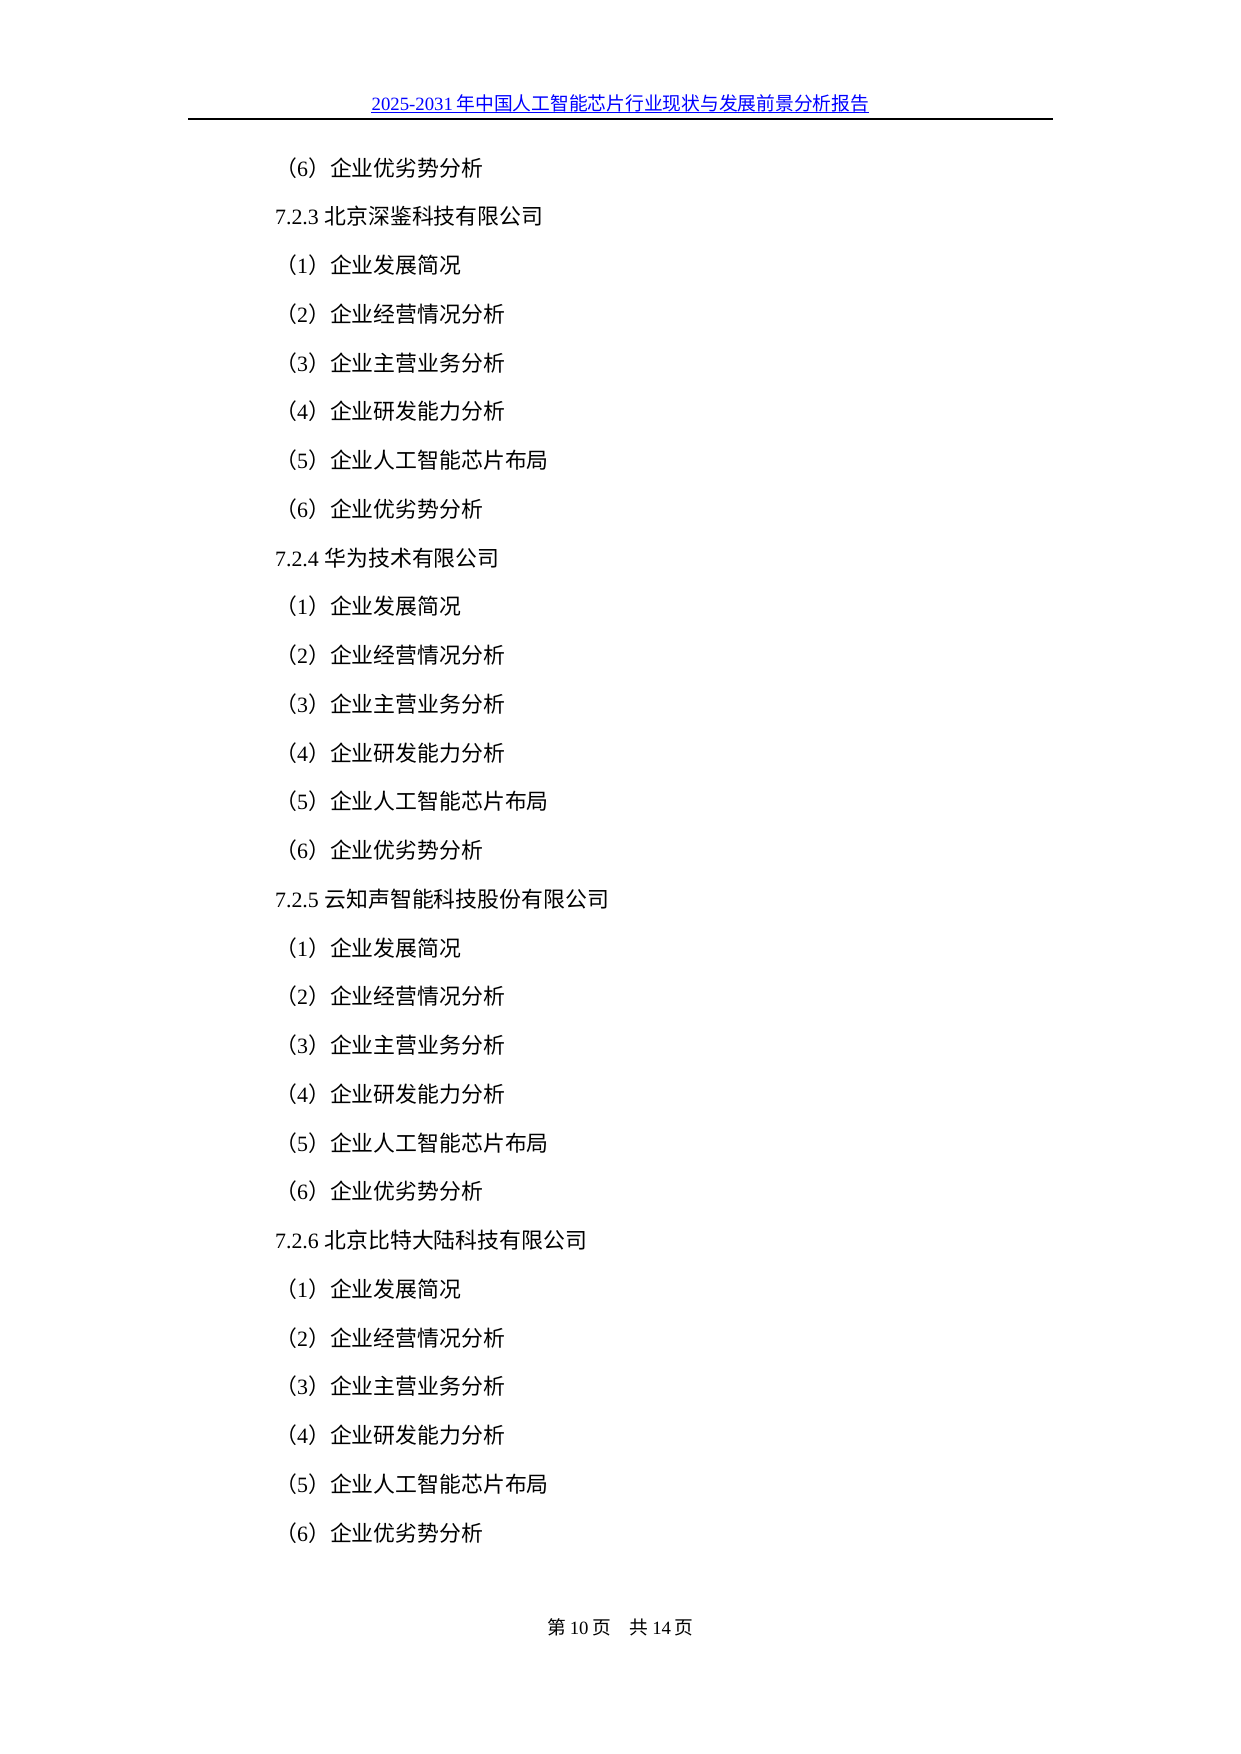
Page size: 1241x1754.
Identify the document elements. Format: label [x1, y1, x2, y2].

text [187, 150, 1053, 1548]
